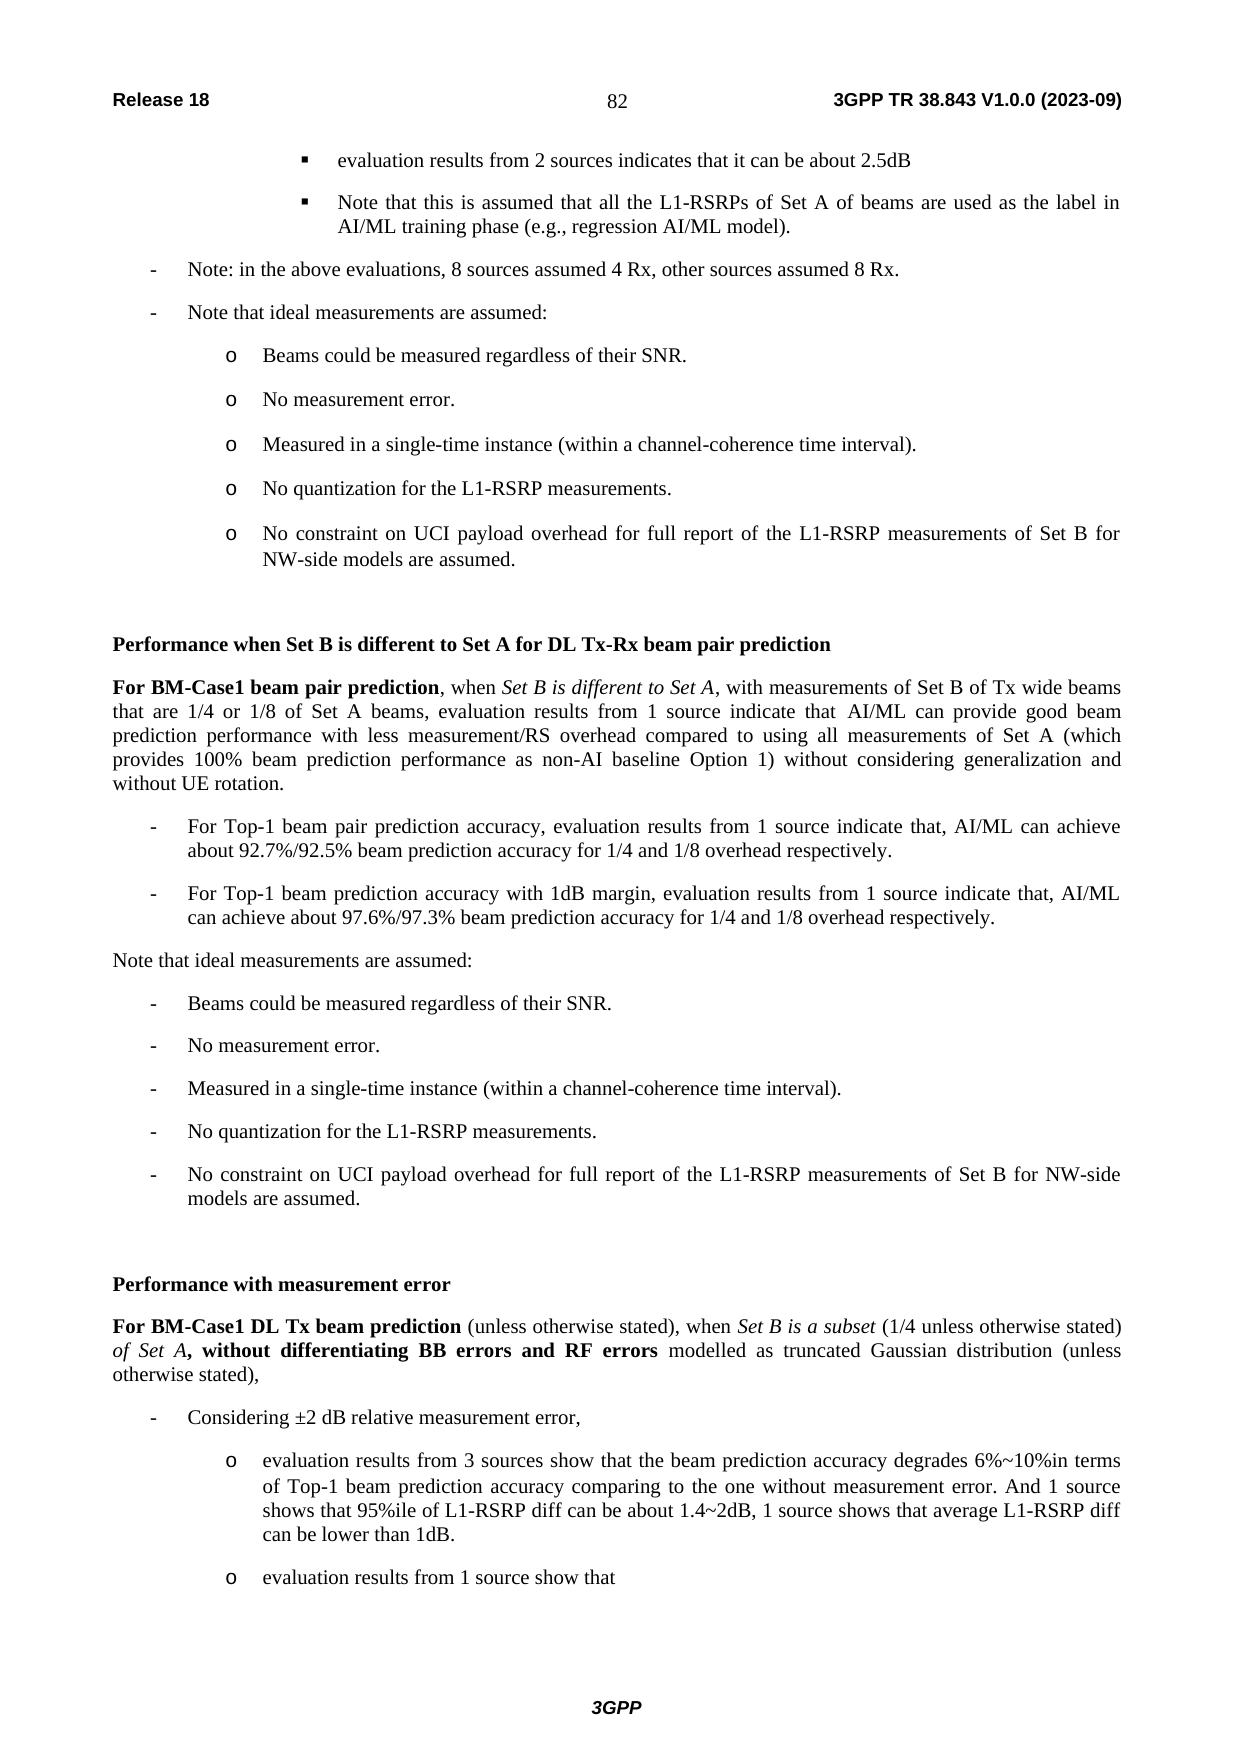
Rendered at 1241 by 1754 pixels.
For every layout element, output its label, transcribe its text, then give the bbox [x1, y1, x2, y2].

list For Top-1 beam prediction accuracy with 1dB margin, evaluation results from 1 source indicate that, AI/ML can achieve about 97.6%/97.3% beam prediction accuracy for 1/4 and 1/8 overhead respectively. [150, 881, 1122, 929]
list No measurement error. [225, 387, 1122, 413]
list Note that this is assumed that all the L1-RSRPs of Set A of beams are used as the label in AI/ML training phase (e.g., regression AI/ML model). [300, 190, 1122, 238]
list Beams could be measured regardless of their SNR. [150, 991, 1122, 1014]
list Note that ideal measurements are assumed: [150, 300, 1122, 324]
list No measurement error. [150, 1033, 1122, 1057]
text Performance when Set B is different to Set A for DL Tx-Rx beam pair prediction [112, 632, 1122, 656]
list No quantization for the L1-RSRP measurements. [225, 476, 1122, 502]
list evaluation results from 3 sources show that the beam prediction accuracy degrades 6%~10%in terms of Top-1 beam prediction accuracy comparing to the one without measurement error. And 1 source shows that 95%ile of L1-RSRP diff can be about 1.4~2dB, 1 source shows that average L1-RSRP diff can be lower than 1dB. [225, 1448, 1122, 1546]
text For BM-Case1 beam pair prediction, when Set B is different to Set A, with measurements of Set B of Tx wide beams that are 1/4 or 1/8 of Set A beams, evaluation results from 1 source indicate that AI/ML can provide good beam prediction performance with less measurement/RS overhead compared to using all measurements of Set A (which provides 100% beam prediction performance as non-AI baseline Option 1) without considering generalization and without UE rotation. [112, 675, 1122, 795]
list No constraint on UCI payload overhead for full report of the L1-RSRP measurements of Set B for NW-side models are assumed. [150, 1162, 1122, 1210]
list For Top-1 beam pair prediction accuracy, evaluation results from 1 source indicate that, AI/ML can achieve about 92.7%/92.5% beam prediction accuracy for 1/4 and 1/8 overhead respectively. [150, 814, 1122, 862]
list Beams could be measured regardless of their SNR. [225, 343, 1122, 368]
list Note: in the above evaluations, 8 sources assumed 4 Rx, other sources assumed 8 Rx. [150, 257, 1122, 281]
text For BM-Case1 DL Tx beam prediction (unless otherwise stated), when Set B is a subset (1/4 unless otherwise stated) of Set A, without differentiating BB errors and RF errors modelled as truncated Gaussian distribution (unless otherwise stated), [112, 1314, 1122, 1386]
list Measured in a single-time instance (within a channel-coherence time interval). [150, 1076, 1122, 1100]
list evaluation results from 1 source show that [225, 1565, 1122, 1590]
list Considering ±2 dB relative measurement error, [150, 1405, 1122, 1429]
text Note that ideal measurements are assumed: [112, 948, 1122, 972]
text Performance with measurement error [112, 1271, 1122, 1296]
list No quantization for the L1-RSRP measurements. [150, 1119, 1122, 1143]
list No constraint on UCI payload overhead for full report of the L1-RSRP measurements of Set B for NW-side models are assumed. [225, 521, 1122, 571]
list evaluation results from 2 sources indicates that it can be about 2.5dB [300, 147, 1122, 172]
list Measured in a single-time instance (within a channel-coherence time interval). [225, 432, 1122, 457]
